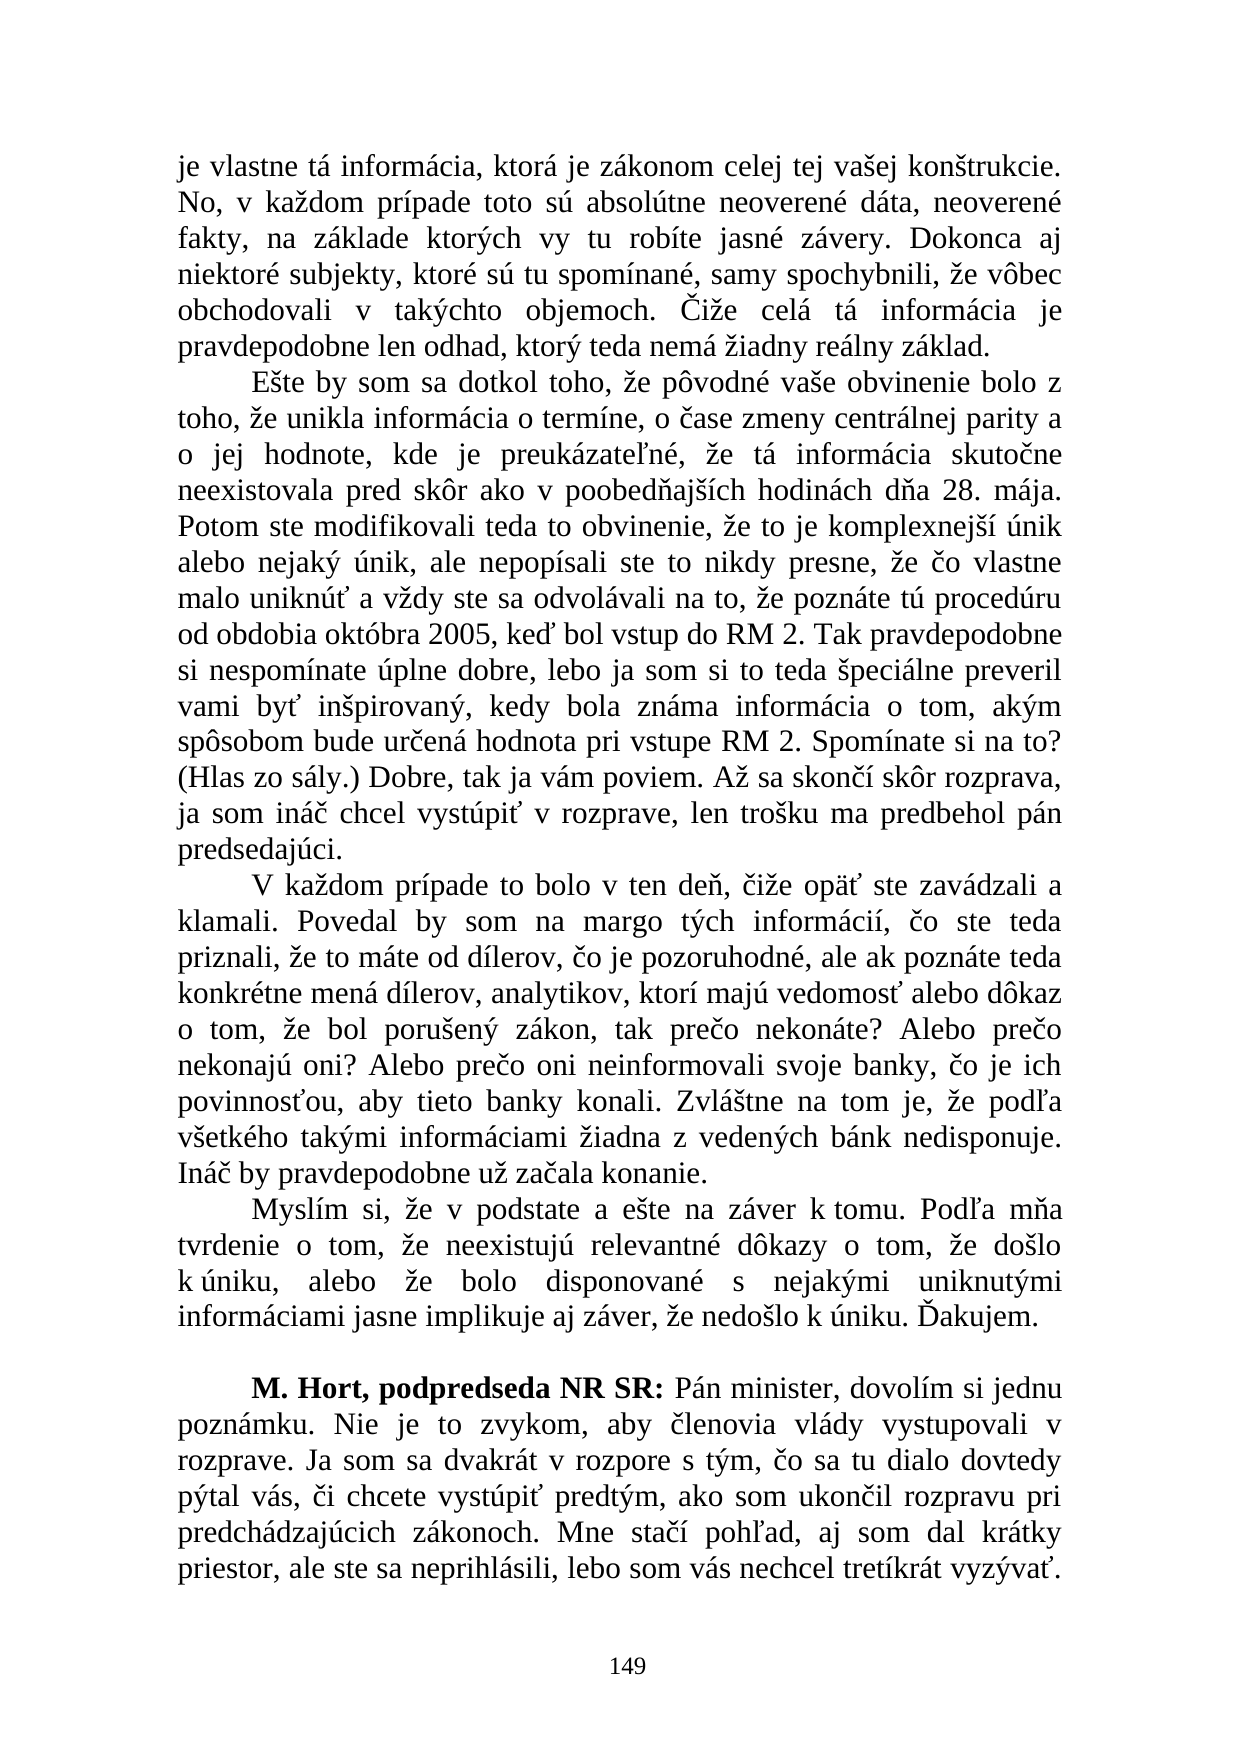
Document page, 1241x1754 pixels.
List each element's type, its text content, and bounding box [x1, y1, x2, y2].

text Myslím si, že v podstate a ešte na záver k tomu. Podľa mňa tvrdenie o tom, že neexistujú relevantné dôkazy o tom, že došlo k úniku, alebo že bolo disponované s nejakými uniknutými informáciami jasne implikuje aj záver, že nedošlo k úniku. Ďakujem. [177, 1190, 1063, 1334]
text V každom prípade to bolo v ten deň, čiže opäť ste zavádzali a klamali. Povedal by som na margo tých informácií, čo ste teda priznali, že to máte od dílerov, čo je pozoruhodné, ale ak poznáte teda konkrétne mená dílerov, analytikov, ktorí majú vedomosť alebo dôkaz o tom, že bol porušený zákon, tak prečo nekonáte? Alebo prečo nekonajú oni? Alebo prečo oni neinformovali svoje banky, čo je ich povinnosťou, aby tieto banky konali. Zvláštne na tom je, že podľa všetkého takými informáciami žiadna z vedených bánk nedisponuje. Ináč by pravdepodobne už začala konanie. [177, 866, 1063, 1190]
text Ešte by som sa dotkol toho, že pôvodné vaše obvinenie bolo z toho, že unikla informácia o termíne, o čase zmeny centrálnej parity a o jej hodnote, kde je preukázateľné, že tá informácia skutočne neexistovala pred skôr ako v poobedňajších hodinách dňa 28. mája. Potom ste modifikovali teda to obvinenie, že to je komplexnejší únik alebo nejaký únik, ale nepopísali ste to nikdy presne, že čo vlastne malo uniknúť a vždy ste sa odvolávali na to, že poznáte tú procedúru od obdobia októbra 2005, keď bol vstup do RM 2. Tak pravdepodobne si nespomínate úplne dobre, lebo ja som si to teda špeciálne preveril vami byť inšpirovaný, kedy bola známa informácia o tom, akým spôsobom bude určená hodnota pri vstupe RM 2. Spomínate si na to? (Hlas zo sály.) Dobre, tak ja vám poviem. Až sa skončí skôr rozprava, ja som ináč chcel vystúpiť v rozprave, len trošku ma predbehol pán predsedajúci. [177, 363, 1063, 866]
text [177, 148, 1063, 363]
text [177, 1369, 1063, 1585]
